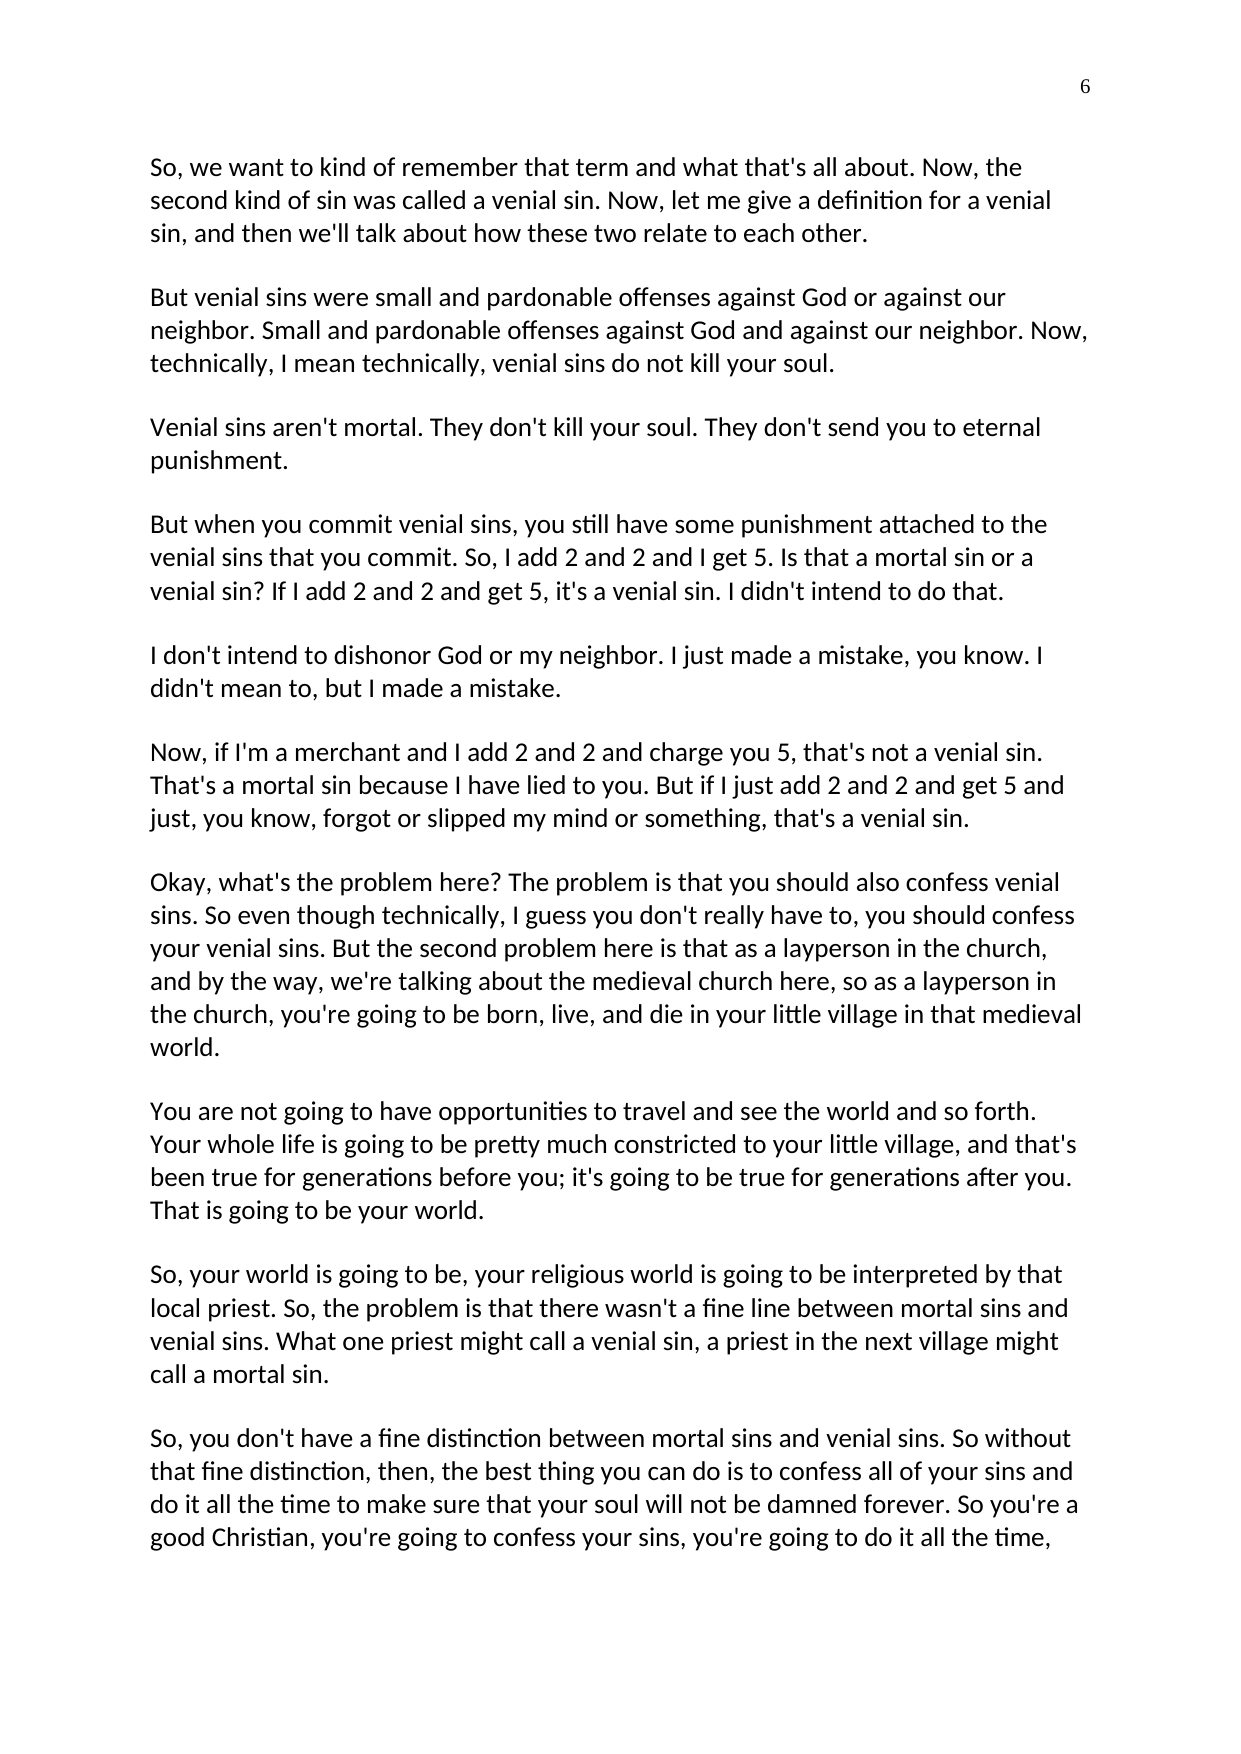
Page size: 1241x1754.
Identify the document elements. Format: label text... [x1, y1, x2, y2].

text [150, 1421, 1090, 1553]
text But when you commit venial sins, you still have some punishment attached to the venial sins that you commit. So, I add 2 and 2 and I get 5. Is that a mortal sin or a venial sin? If I add 2 and 2 and get 5, it's a venial sin. I didn't intend to do that. [150, 508, 1090, 607]
text I don't intend to dishonor God or my neighbor. I just made a mistake, you know. I didn't mean to, but I made a mistake. [150, 638, 1090, 704]
text Venial sins aren't mortal. They don't kill your soul. They don't send you to eternal punishment. [150, 410, 1090, 476]
text You are not going to have opportunities to travel and see the world and so forth. Your whole life is going to be pretty much constricted to your little village, and that's been true for generations before you; it's going to be true for generations after you. That is going to be your world. [150, 1094, 1090, 1227]
text So, we want to kind of remember that term and what that's all about. Now, the second kind of sin was called a venial sin. Now, let me give a definition for a venial sin, and then we'll talk about how these two relate to each other. [150, 150, 1090, 249]
text So, your world is going to be, your religious world is going to be interpreted by that local priest. So, the problem is that there wasn't a fine line between mortal sins and venial sins. What one priest might call a venial sin, a priest in the next village might call a mortal sin. [150, 1258, 1090, 1390]
text Now, if I'm a merchant and I add 2 and 2 and charge you 5, that's not a venial sin. That's a mortal sin because I have lied to you. But if I just add 2 and 2 and get 5 and just, you know, forgot or slipped my mind or something, that's a venial sin. [150, 735, 1090, 834]
text But venial sins were small and pardonable offenses against God or against our neighbor. Small and pardonable offenses against God and against our neighbor. Now, technically, I mean technically, venial sins do not kill your soul. [150, 280, 1090, 379]
text Okay, what's the problem here? The problem is that you should also confess venial sins. So even though technically, I guess you don't really have to, you should confess your venial sins. But the second problem here is that as a layperson in the church, and by the way, we're talking about the medieval church here, so as a layperson in the church, you're going to be born, live, and die in your little village in that medieval world. [150, 865, 1090, 1063]
